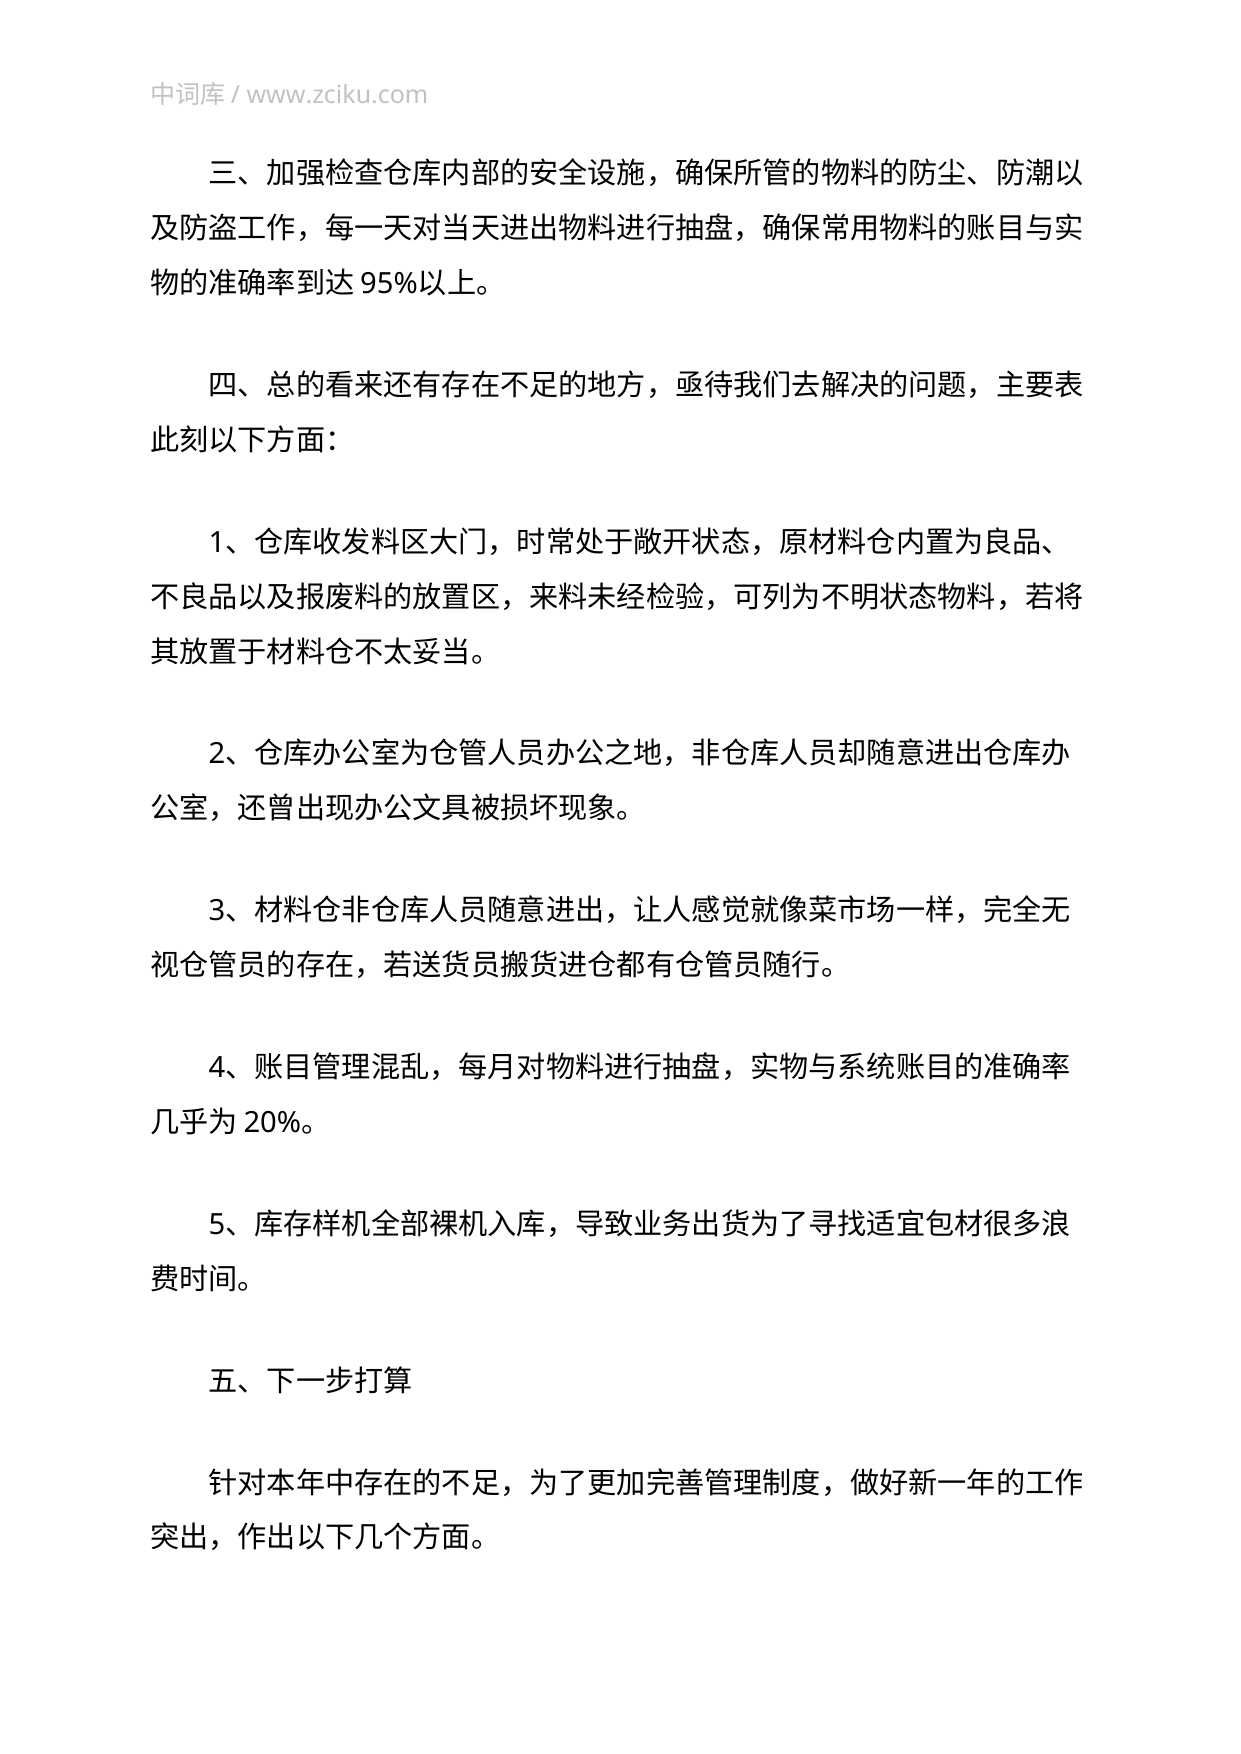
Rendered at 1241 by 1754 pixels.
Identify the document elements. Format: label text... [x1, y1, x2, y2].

text 四、总的看来还有存在不足的地方，亟待我们去解决的问题，主要表此刻以下方面： [150, 362, 1090, 459]
text 1、仓库收发料区大门，时常处于敞开状态，原材料仓内置为良品、不良品以及报废料的放置区，来料未经检验，可列为不明状态物料，若将其放置于材料仓不太妥当。 [150, 518, 1090, 671]
text 五、下一步打算 [150, 1357, 1090, 1400]
text 4、账目管理混乱，每月对物料进行抽盘，实物与系统账目的准确率几乎为20%。 [150, 1044, 1090, 1141]
text 三、加强检查仓库内部的安全设施，确保所管的物料的防尘、防潮以及防盗工作，每一天对当天进出物料进行抽盘，确保常用物料的账目与实物的准确率到达95%以上。 [150, 150, 1090, 302]
text 针对本年中存在的不足，为了更加完善管理制度，做好新一年的工作突出，作出以下几个方面。 [150, 1459, 1090, 1556]
text 2、仓库办公室为仓管人员办公之地，非仓库人员却随意进出仓库办公室，还曾出现办公文具被损坏现象。 [150, 730, 1090, 827]
text 5、库存样机全部裸机入库，导致业务出货为了寻找适宜包材很多浪费时间。 [150, 1201, 1090, 1298]
text 3、材料仓非仓库人员随意进出，让人感觉就像菜市场一样，完全无视仓管员的存在，若送货员搬货进仓都有仓管员随行。 [150, 887, 1090, 984]
